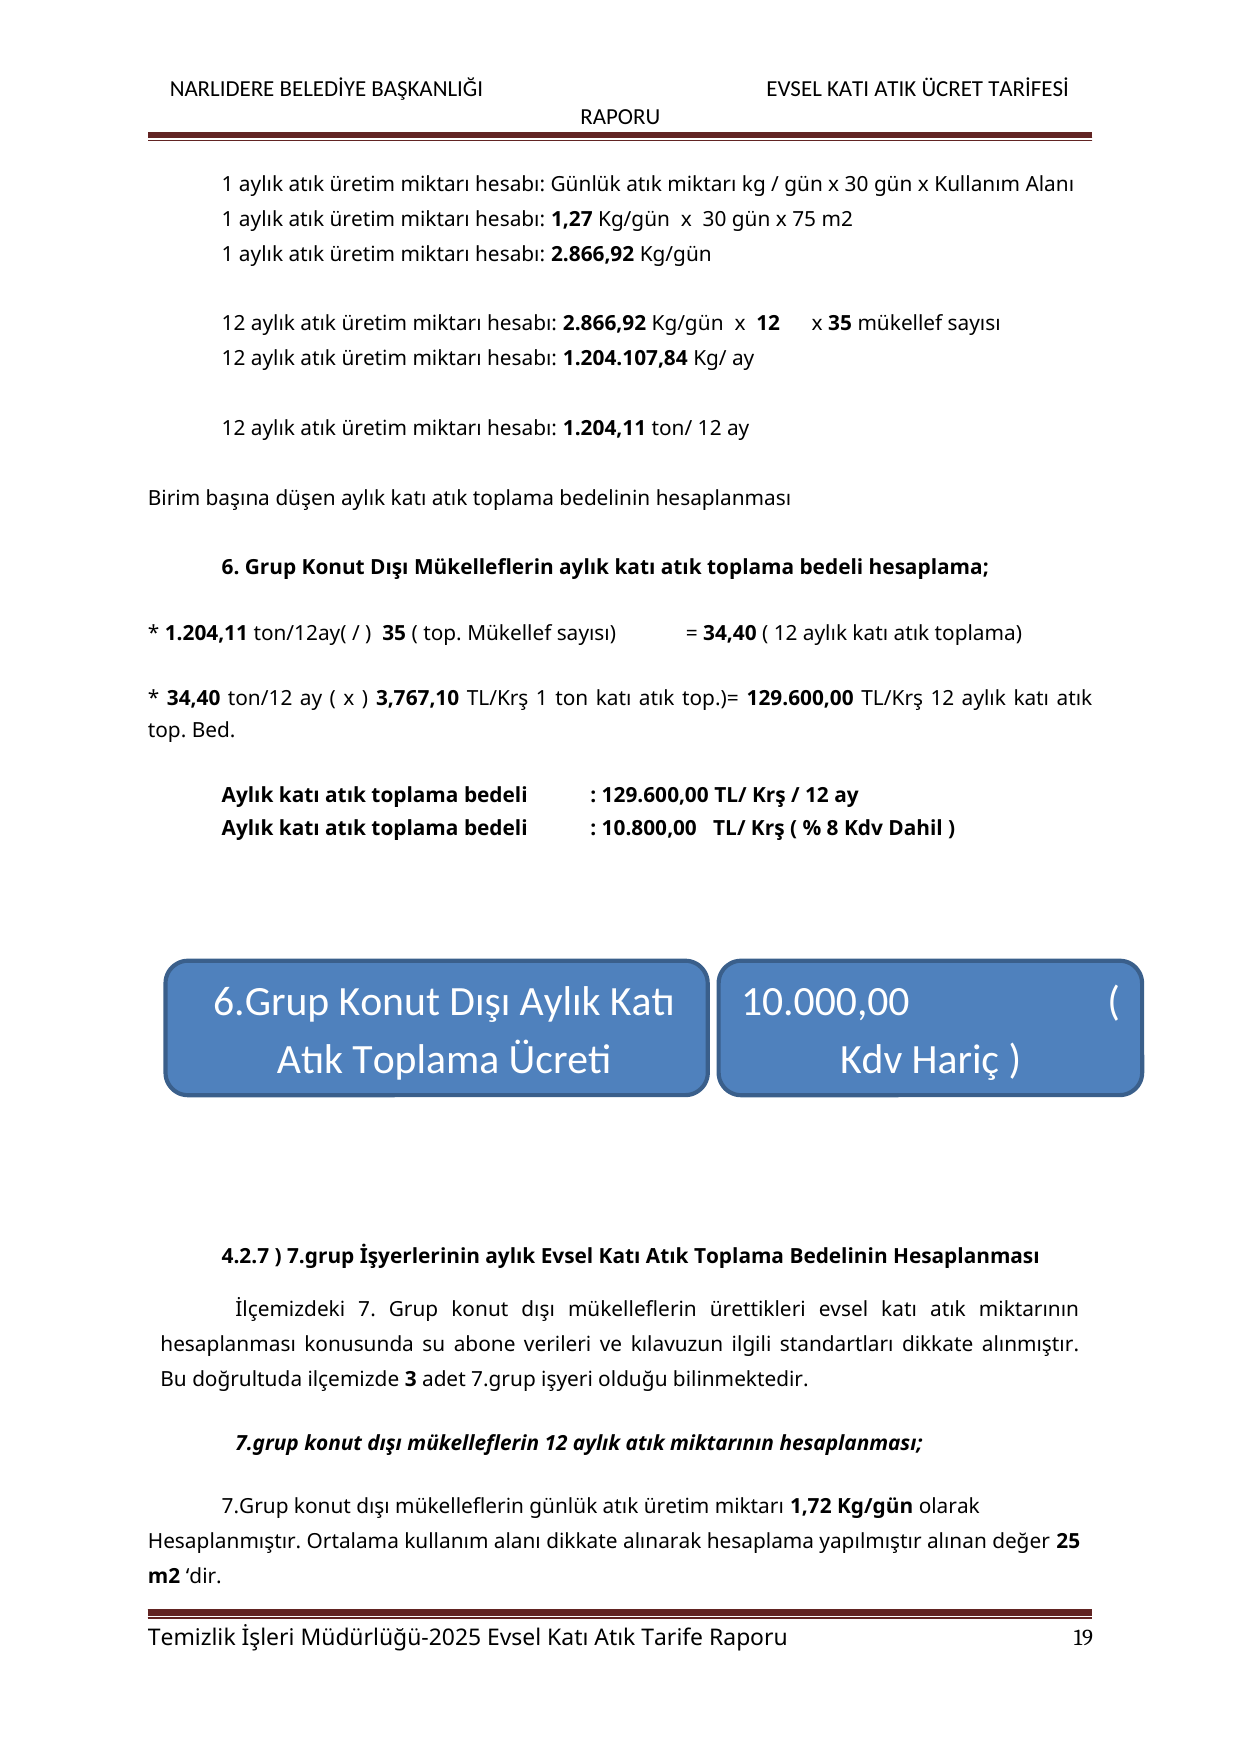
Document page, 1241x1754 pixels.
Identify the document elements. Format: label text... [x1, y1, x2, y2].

text 12 aylık atık üretim miktarı hesabı: 1.204,11 ton/ 12 ay [148, 413, 1080, 442]
text Aylık katı atık toplama bedeli : 10.800,00 TL/ Krş ( % 8 Kdv Dahil ) [148, 813, 1092, 842]
text 7.grup konut dışı mükelleflerin 12 aylık atık miktarının hesaplanması; [161, 1428, 1092, 1457]
text 12 aylık atık üretim miktarı hesabı: 1.204.107,84 Kg/ ay [148, 343, 1080, 372]
text İlçemizdeki 7. Grup konut dışı mükelleflerin ürettikleri evsel katı atık miktarının hesaplanması konusunda su abone verileri ve kılavuzun ilgili standartları dikkate alınmıştır. Bu doğrultuda ilçemizde 3 adet 7.grup işyeri olduğu bilinmektedir. [160, 1294, 1080, 1393]
text 4.2.7 ) 7.grup İşyerlerinin aylık Evsel Katı Atık Toplama Bedelinin Hesaplanması [148, 1241, 1092, 1269]
text 1 aylık atık üretim miktarı hesabı: Günlük atık miktarı kg / gün x 30 gün x Kullanım Alanı [148, 169, 1080, 198]
text Aylık katı atık toplama bedeli : 129.600,00 TL/ Krş / 12 ay [148, 781, 1092, 809]
text 7.Grup konut dışı mükelleflerin günlük atık üretim miktarı 1,72 Kg/gün olarak [148, 1492, 1080, 1520]
text * 34,40 ton/12 ay ( x ) 3,767,10 TL/Krş 1 ton katı atık top.)= 129.600,00 TL/Krş 12 aylık katı atık top. Bed. [148, 683, 1092, 744]
text 12 aylık atık üretim miktarı hesabı: 2.866,92 Kg/gün x 12 x 35 mükellef sayısı [148, 308, 1080, 337]
text Birim başına düşen aylık katı atık toplama bedelinin hesaplanması [148, 483, 1080, 511]
text Hesaplanmıştır. Ortalama kullanım alanı dikkate alınarak hesaplama yapılmıştır alınan değer 25 m2 ‘dir. [148, 1526, 1080, 1590]
text 6. Grup Konut Dışı Mükelleflerin aylık katı atık toplama bedeli hesaplama; [148, 552, 1092, 581]
text 1 aylık atık üretim miktarı hesabı: 1,27 Kg/gün x 30 gün x 75 m2 1 aylık atık üretim miktarı hesabı: 2.866,92 Kg/gün [148, 204, 1080, 268]
text * 1.204,11 ton/12ay( / ) 35 ( top. Mükellef sayısı) = 34,40 ( 12 aylık katı atık toplama) [148, 618, 1092, 646]
